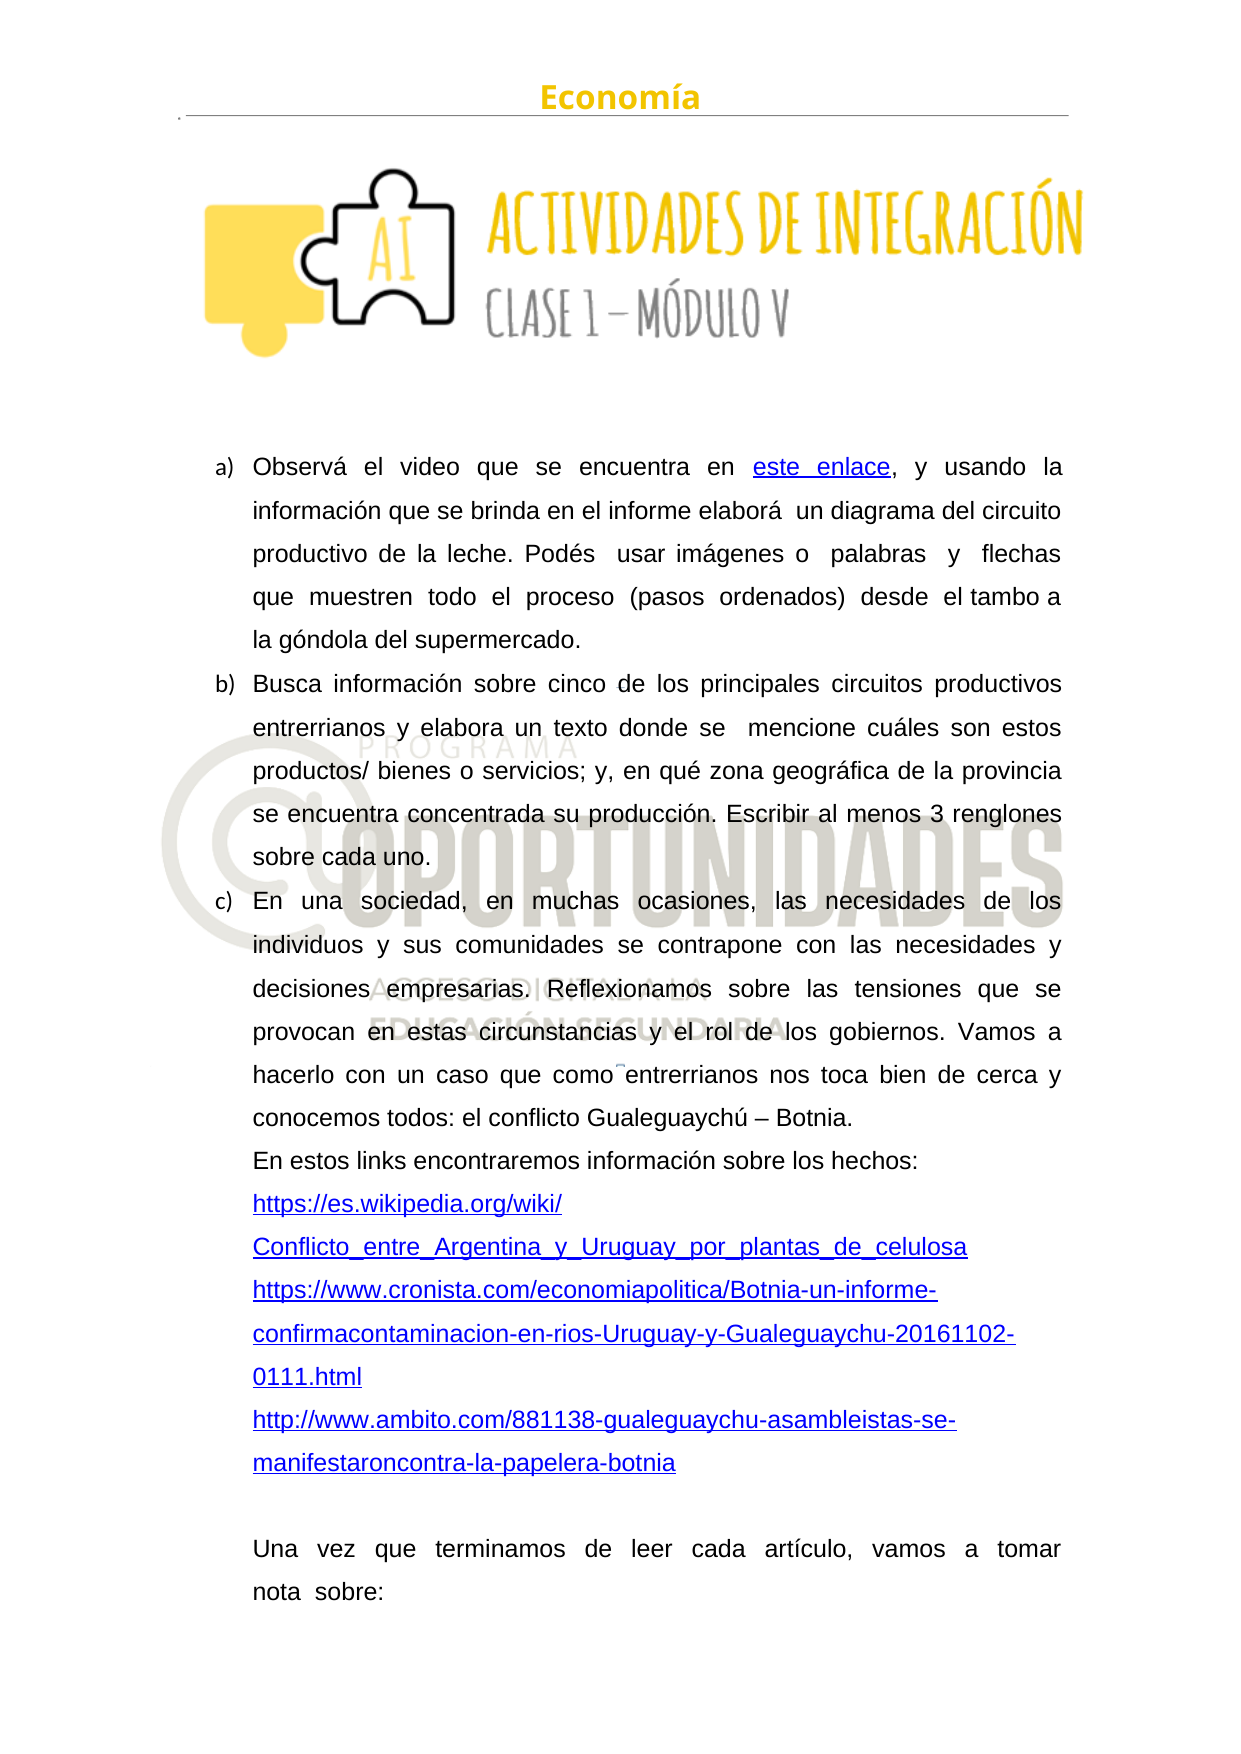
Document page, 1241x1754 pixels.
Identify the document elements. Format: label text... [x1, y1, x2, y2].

list Una vez que terminamos de leer cada artículo, vamos a tomar nota sobre: [252, 1534, 1063, 1606]
list En una sociedad, en muchas ocasiones, las necesidades de los individuos y sus comunidades se contrapone con las necesidades y decisiones empresarias. Reflexionamos sobre las tensiones que se provocan en estas circunstancias y el rol de los gobiernos. Vamos a hacerlo con un caso que como entrerrianos nos toca bien de cerca y conocemos todos: el conflicto Gualeguaychú – Botnia. [215, 886, 1063, 1132]
picture [177, 147, 1115, 386]
list En estos links encontraremos información sobre los hechos: [252, 1146, 1063, 1175]
list http://www.ambito.com/881138-gualeguaychu-asambleistas-se-manifestaroncontra-la-papelera-botnia [252, 1405, 1063, 1477]
list https://es.wikipedia.org/wiki/Conflicto_entre_Argentina_y_Uruguay_por_plantas_de_celulosa [252, 1189, 1063, 1261]
list Observá el video que se encuentra en este enlace, y usando la información que se brinda en el informe elaborá un diagrama del circuito productivo de la leche. Podés usar imágenes o palabras y flechas que muestren todo el proceso (pasos ordenados) desde el tambo a la góndola del supermercado. [215, 451, 1063, 654]
picture [150, 687, 1090, 1067]
list Busca información sobre cinco de los principales circuitos productivos entrerrianos y elabora un texto donde se mencione cuáles son estos productos/ bienes o servicios; y, en qué zona geográfica de la provincia se encuentra concentrada su producción. Escribir al menos 3 renglones sobre cada uno. [215, 668, 1063, 871]
list https://www.cronista.com/economiapolitica/Botnia-un-informe-confirmacontaminacion-en-rios-Uruguay-y-Gualeguaychu-20161102-0111.html [252, 1275, 1063, 1390]
